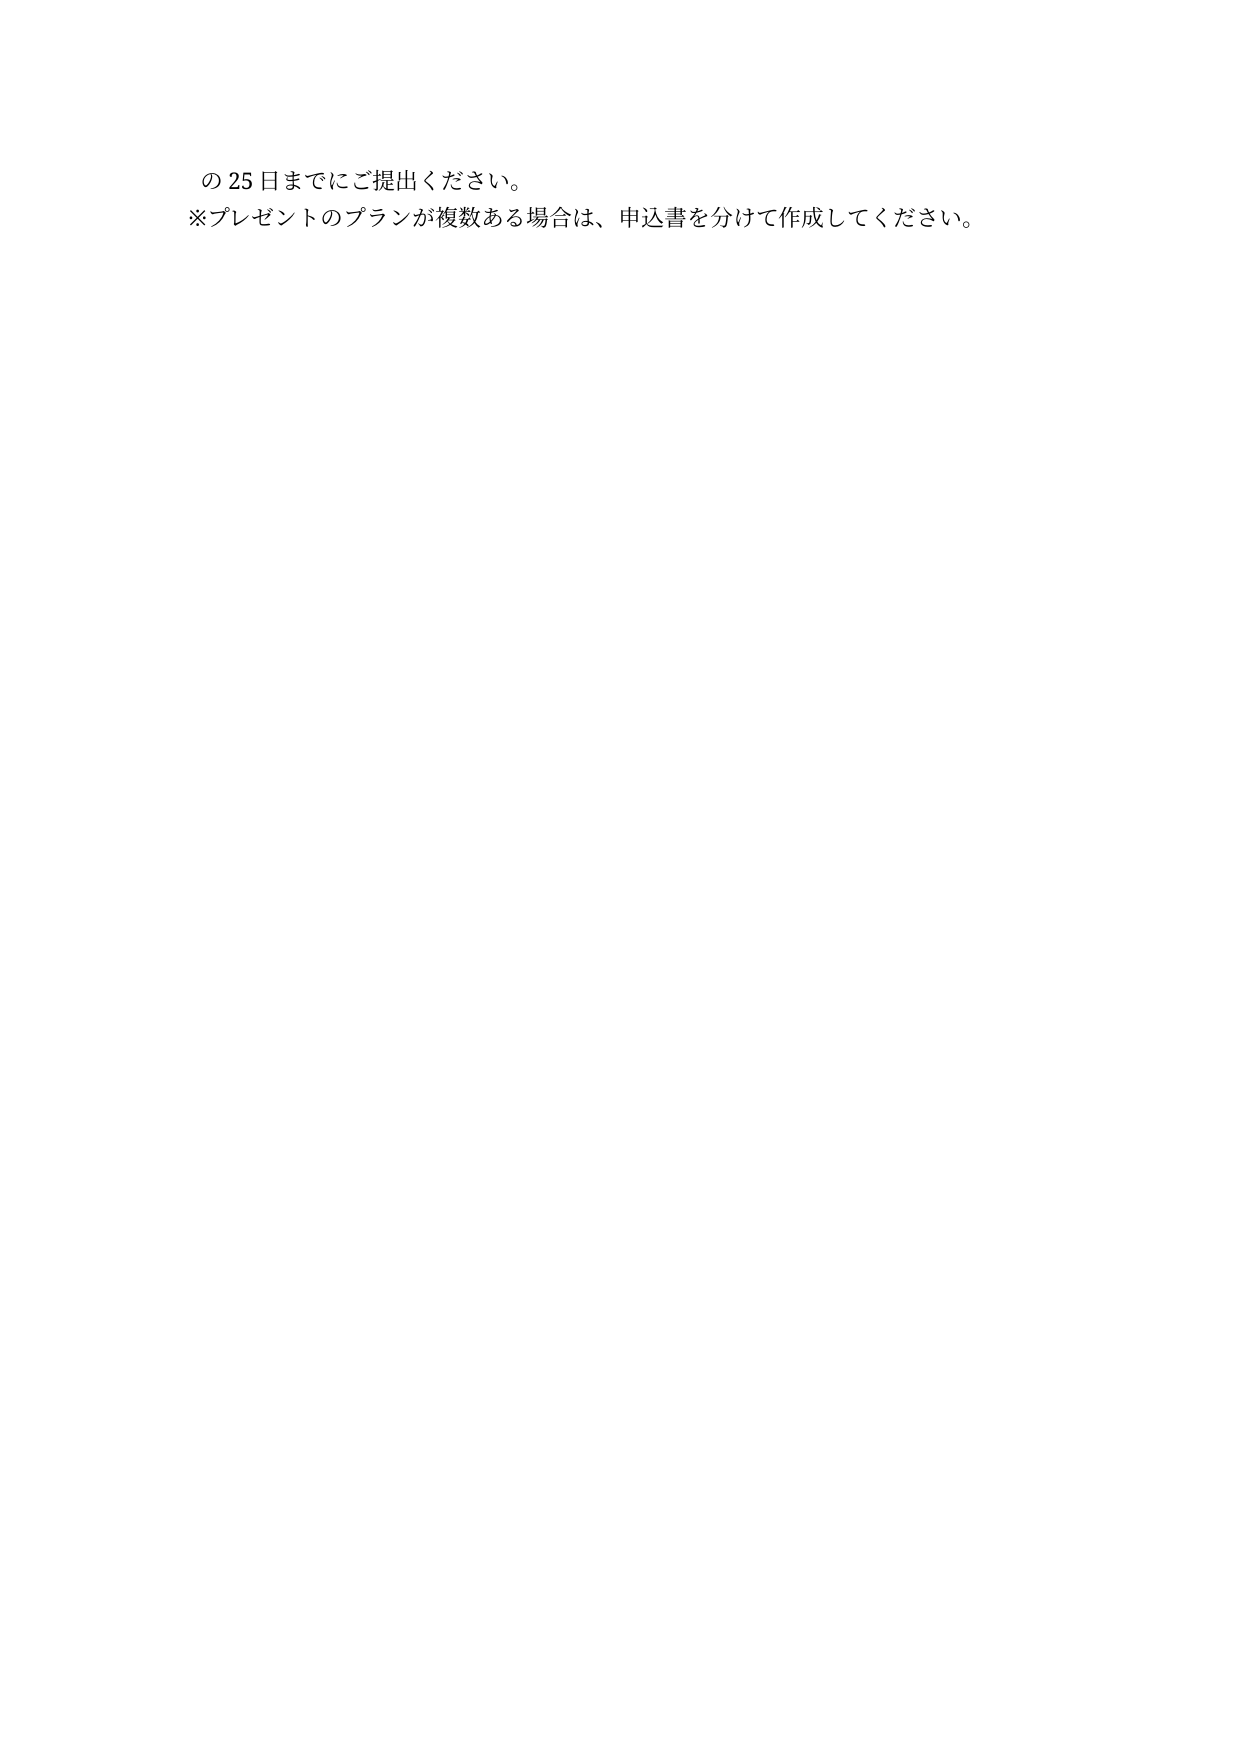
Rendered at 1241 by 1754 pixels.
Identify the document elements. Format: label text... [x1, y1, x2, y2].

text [177, 161, 1063, 198]
text ※プレゼントのプランが複数ある場合は、申込書を分けて作成してください。 [188, 198, 1063, 236]
